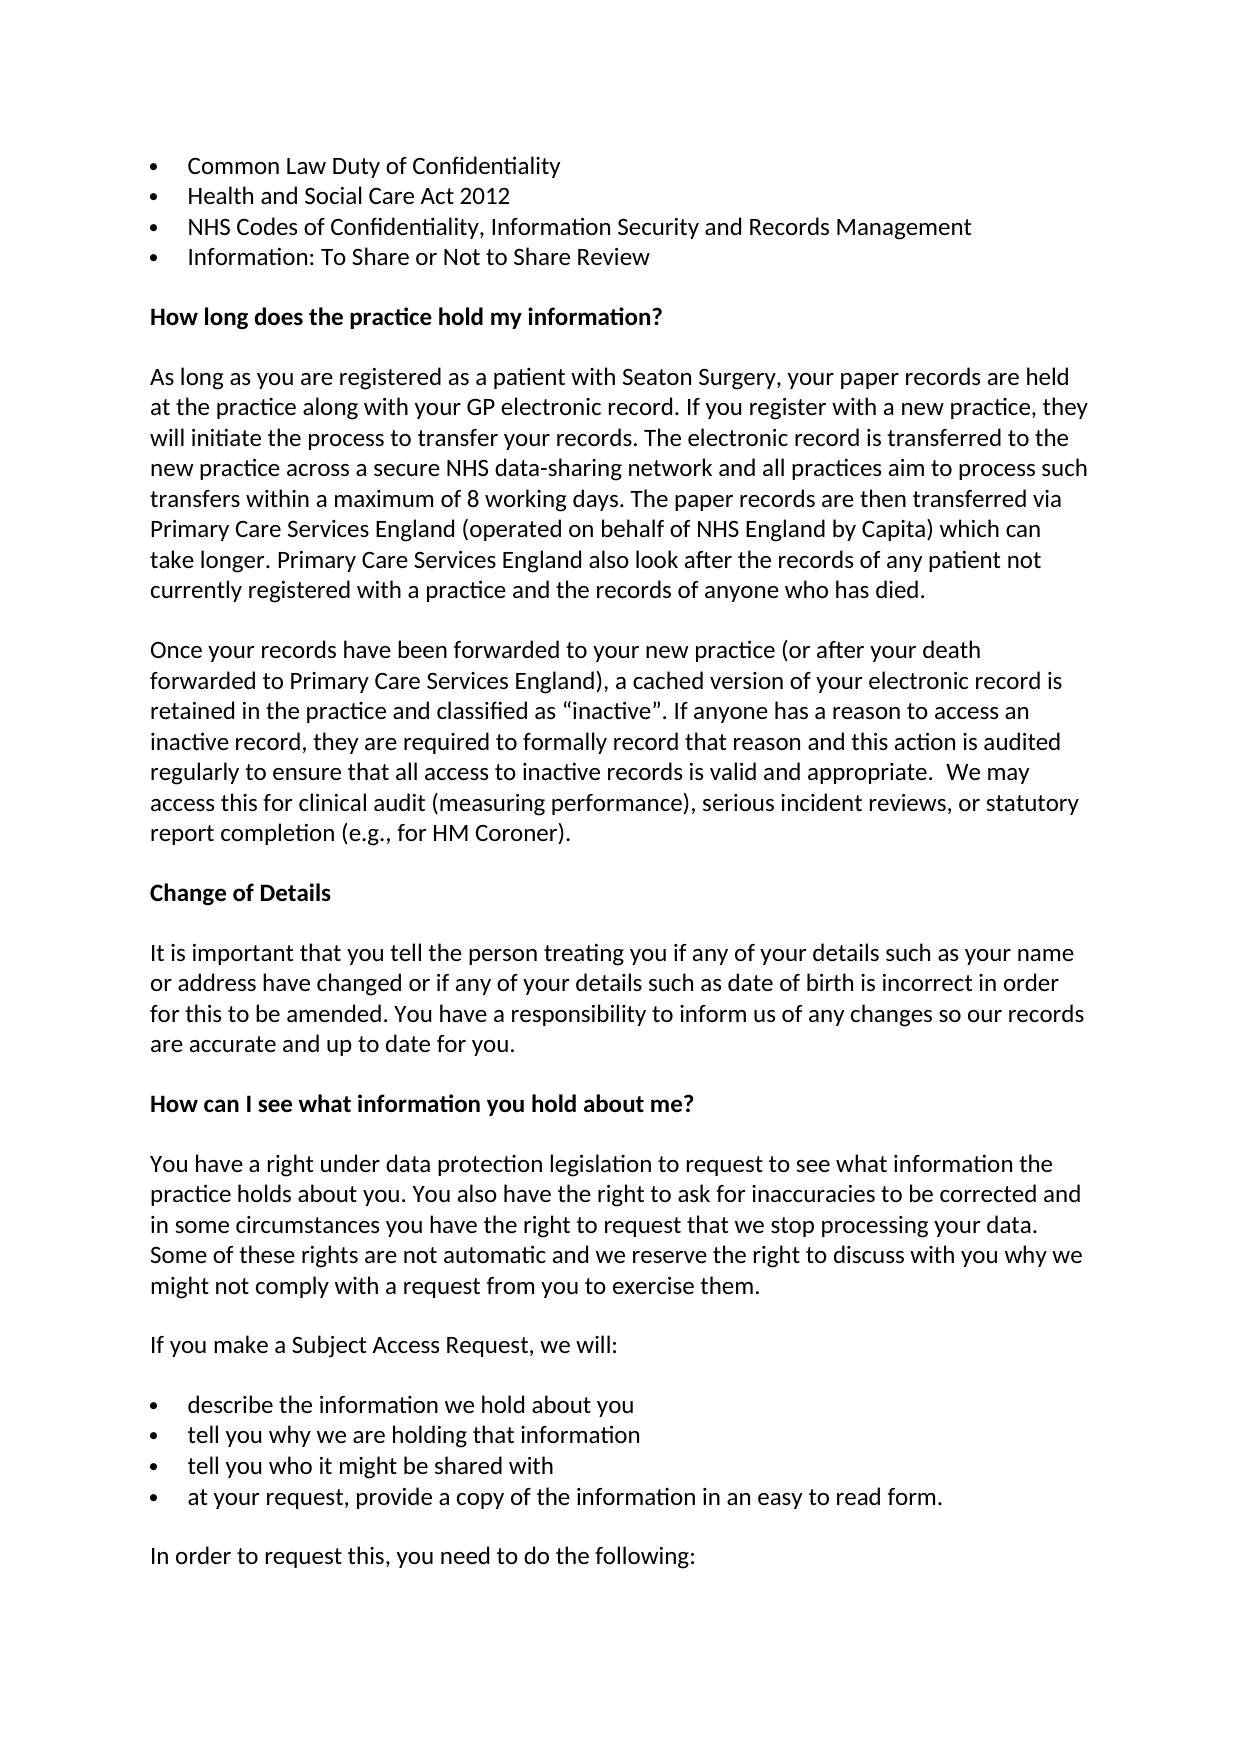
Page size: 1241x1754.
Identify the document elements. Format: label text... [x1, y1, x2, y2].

text In order to request this, you need to do the following: [150, 1540, 1090, 1571]
list Health and Social Care Act 2012 [150, 181, 1090, 211]
text Change of Details [150, 877, 1090, 908]
list Information: To Share or Not to Share Review [150, 242, 1090, 272]
list NHS Codes of Confidentiality, Information Security and Records Management [150, 211, 1090, 242]
text If you make a Subject Access Request, we will: [150, 1329, 1090, 1360]
text How can I see what information you hold about me? [150, 1088, 1090, 1118]
list at your request, provide a copy of the information in an easy to read form. [150, 1481, 1090, 1511]
list Common Law Duty of Confidentiality [150, 150, 1090, 181]
list tell you why we are holding that information [150, 1420, 1090, 1450]
text You have a right under data protection legislation to request to see what information the practice holds about you. You also have the right to ask for inaccuracies to be corrected and in some circumstances you have the right to request that we stop processing your data. Some of these rights are not automatic and we reserve the right to discuss with you why we might not comply with a request from you to exercise them. [150, 1148, 1090, 1300]
list describe the information we hold about you [150, 1389, 1090, 1420]
text As long as you are registered as a patient with Seaton Surgery, your paper records are held at the practice along with your GP electronic record. If you register with a new practice, they will initiate the process to transfer your records. The electronic record is transferred to the new practice across a secure NHS data-sharing network and all practices aim to process such transfers within a maximum of 8 working days. The paper records are then transferred via Primary Care Services England (operated on behalf of NHS England by Capita) which can take longer. Primary Care Services England also look after the records of any patient not currently registered with a practice and the records of anyone who has died. [150, 361, 1090, 605]
text How long does the practice hold my information? [150, 301, 1090, 332]
list tell you who it might be shared with [150, 1450, 1090, 1481]
text Once your records have been forwarded to your new practice (or after your death forwarded to Primary Care Services England), a cached version of your electronic record is retained in the practice and classified as “inactive”. If anyone has a reason to access an inactive record, they are required to formally record that reason and this action is audited regularly to ensure that all access to inactive records is valid and appropriate. We may access this for clinical audit (measuring performance), serious incident reviews, or statutory report completion (e.g., for HM Coroner). [150, 634, 1090, 848]
text It is important that you tell the person treating you if any of your details such as your name or address have changed or if any of your details such as date of birth is incorrect in order for this to be amended. You have a responsibility to inform us of any changes so our records are accurate and up to date for you. [150, 937, 1090, 1059]
